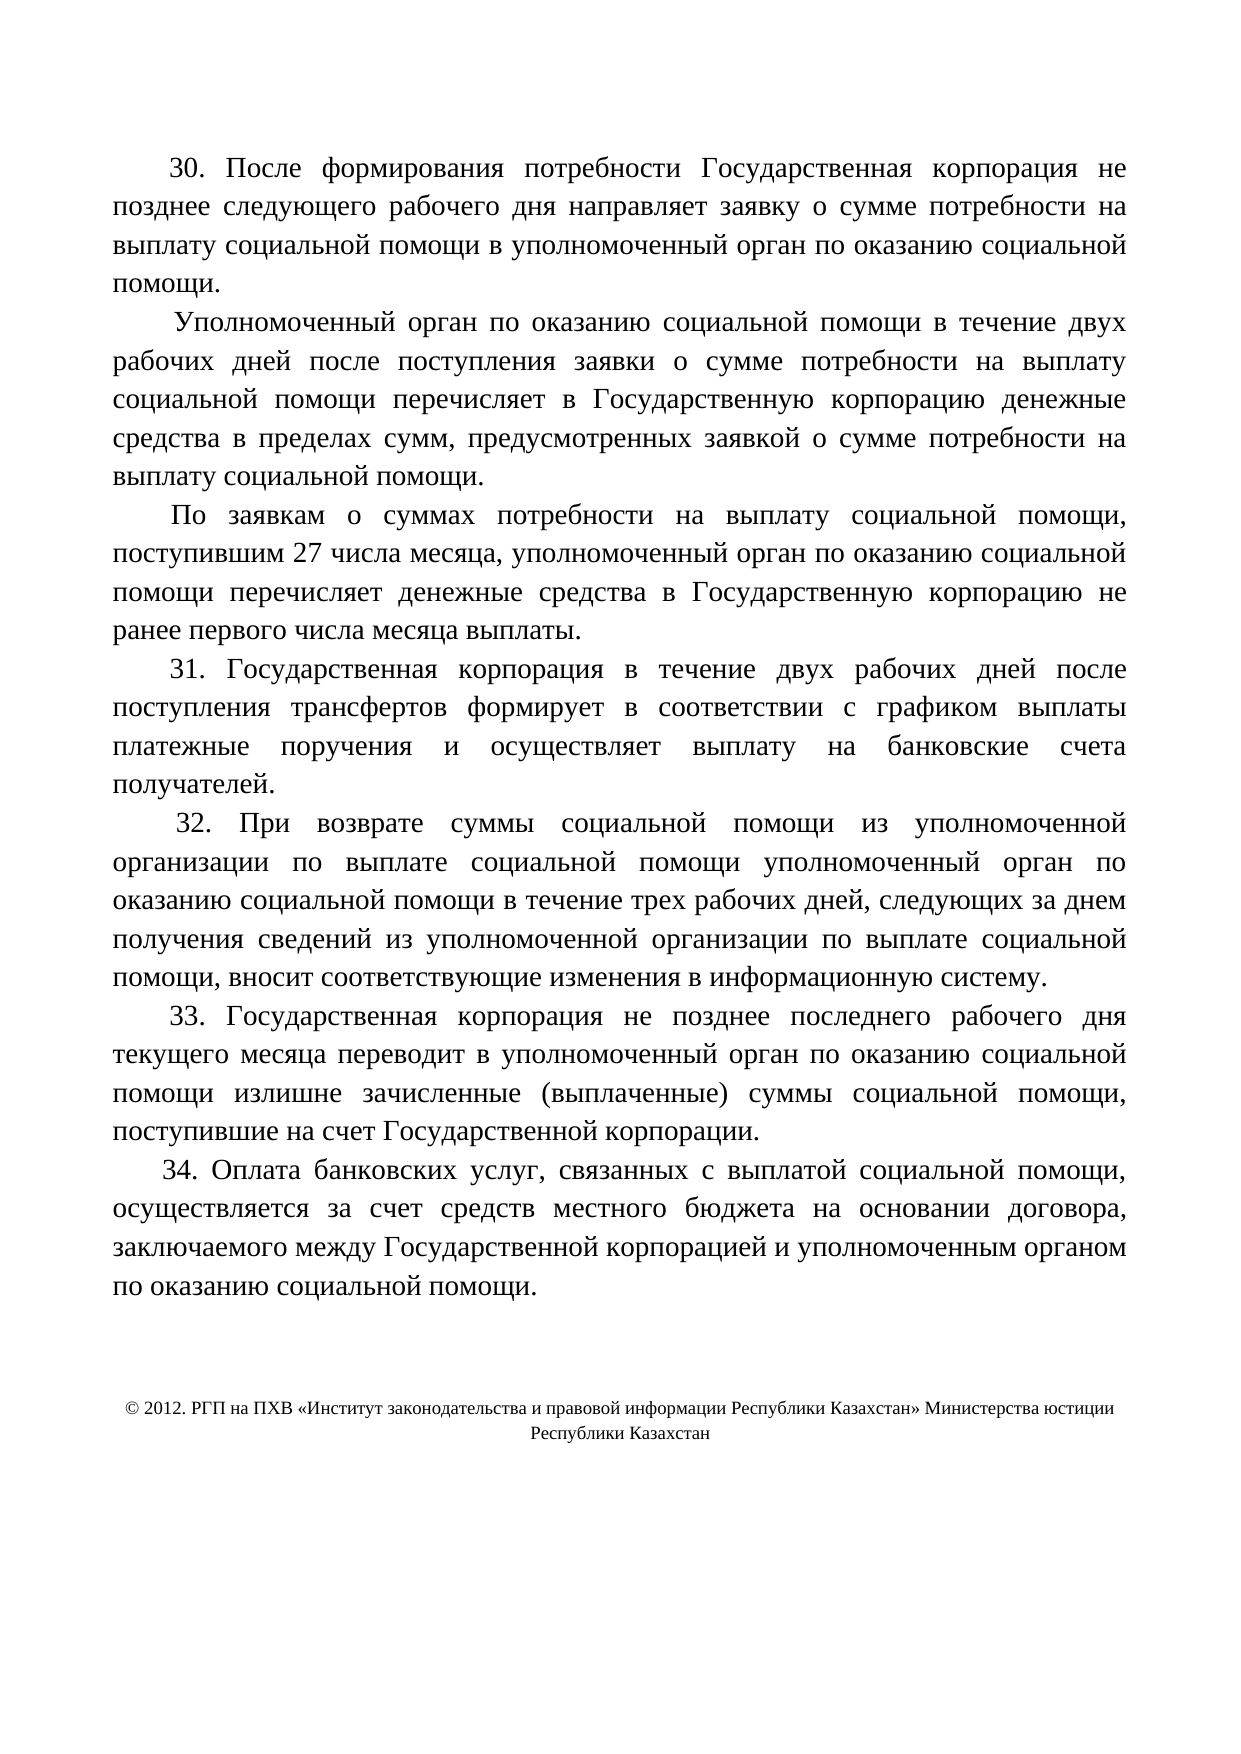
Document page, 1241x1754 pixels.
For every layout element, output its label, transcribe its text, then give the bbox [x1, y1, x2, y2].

text 31. Государственная корпорация в течение двух рабочих дней после поступления трансфертов формирует в соответствии с графиком выплаты платежные поручения и осуществляет выплату на банковские счета получателей. [112, 651, 1128, 800]
text 33. Государственная корпорация не позднее последнего рабочего дня текущего месяца переводит в уполномоченный орган по оказанию социальной помощи излишне зачисленные (выплаченные) суммы социальной помощи, поступившие на счет Государственной корпорации. [112, 998, 1128, 1147]
text Уполномоченный орган по оказанию социальной помощи в течение двух рабочих дней после поступления заявки о сумме потребности на выплату социальной помощи перечисляет в Государственную корпорацию денежные средства в пределах сумм, предусмотренных заявкой о сумме потребности на выплату социальной помощи. [112, 304, 1128, 492]
text 32. При возврате суммы социальной помощи из уполномоченной организации по выплате социальной помощи уполномоченный орган по оказанию социальной помощи в течение трех рабочих дней, следующих за днем получения сведений из уполномоченной организации по выплате социальной помощи, вносит соответствующие изменения в информационную систему. [112, 805, 1128, 993]
text 34. Оплата банковских услуг, связанных с выплатой социальной помощи, осуществляется за счет средств местного бюджета на основании договора, заключаемого между Государственной корпорацией и уполномоченным органом по оказанию социальной помощи. [112, 1152, 1128, 1301]
text По заявкам о суммах потребности на выплату социальной помощи, поступившим 27 числа месяца, уполномоченный орган по оказанию социальной помощи перечисляет денежные средства в Государственную корпорацию не ранее первого числа месяца выплаты. [112, 497, 1128, 646]
text 30. После формирования потребности Государственная корпорация не позднее следующего рабочего дня направляет заявку о сумме потребности на выплату социальной помощи в уполномоченный орган по оказанию социальной помощи. [112, 150, 1128, 299]
text © 2012. РГП на ПХВ «Институт законодательства и правовой информации Республики Казахстан» Министерства юстиции Республики Казахстан [112, 1397, 1128, 1443]
